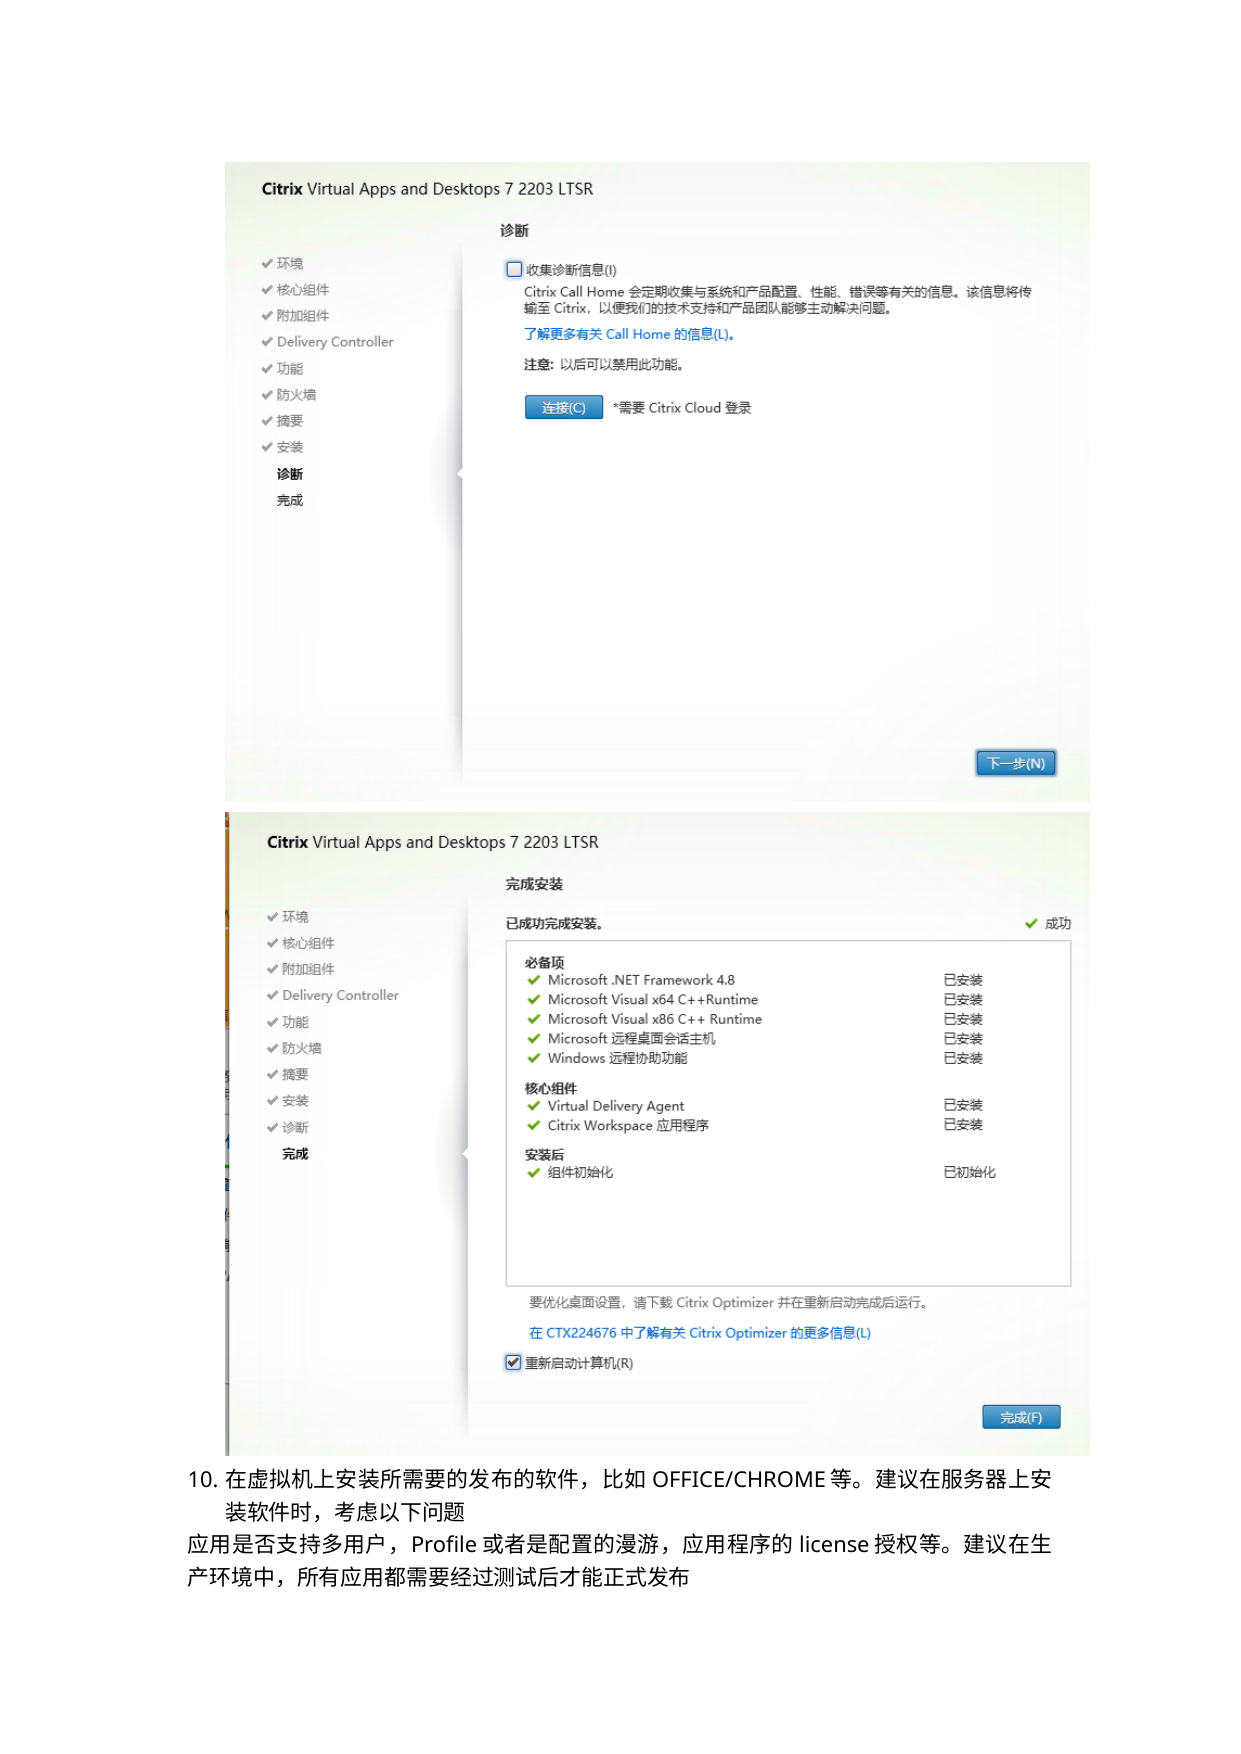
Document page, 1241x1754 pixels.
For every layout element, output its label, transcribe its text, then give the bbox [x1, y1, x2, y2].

picture [225, 812, 1091, 1456]
picture [225, 162, 1091, 802]
list 在虚拟机上安装所需要的发布的软件，比如OFFICE/CHROME等。建议在服务器上安装软件时，考虑以下问题 [187, 1462, 1053, 1527]
text 应用是否支持多用户，Profile或者是配置的漫游，应用程序的license授权等。建议在生产环境中，所有应用都需要经过测试后才能正式发布 [187, 1527, 1053, 1592]
